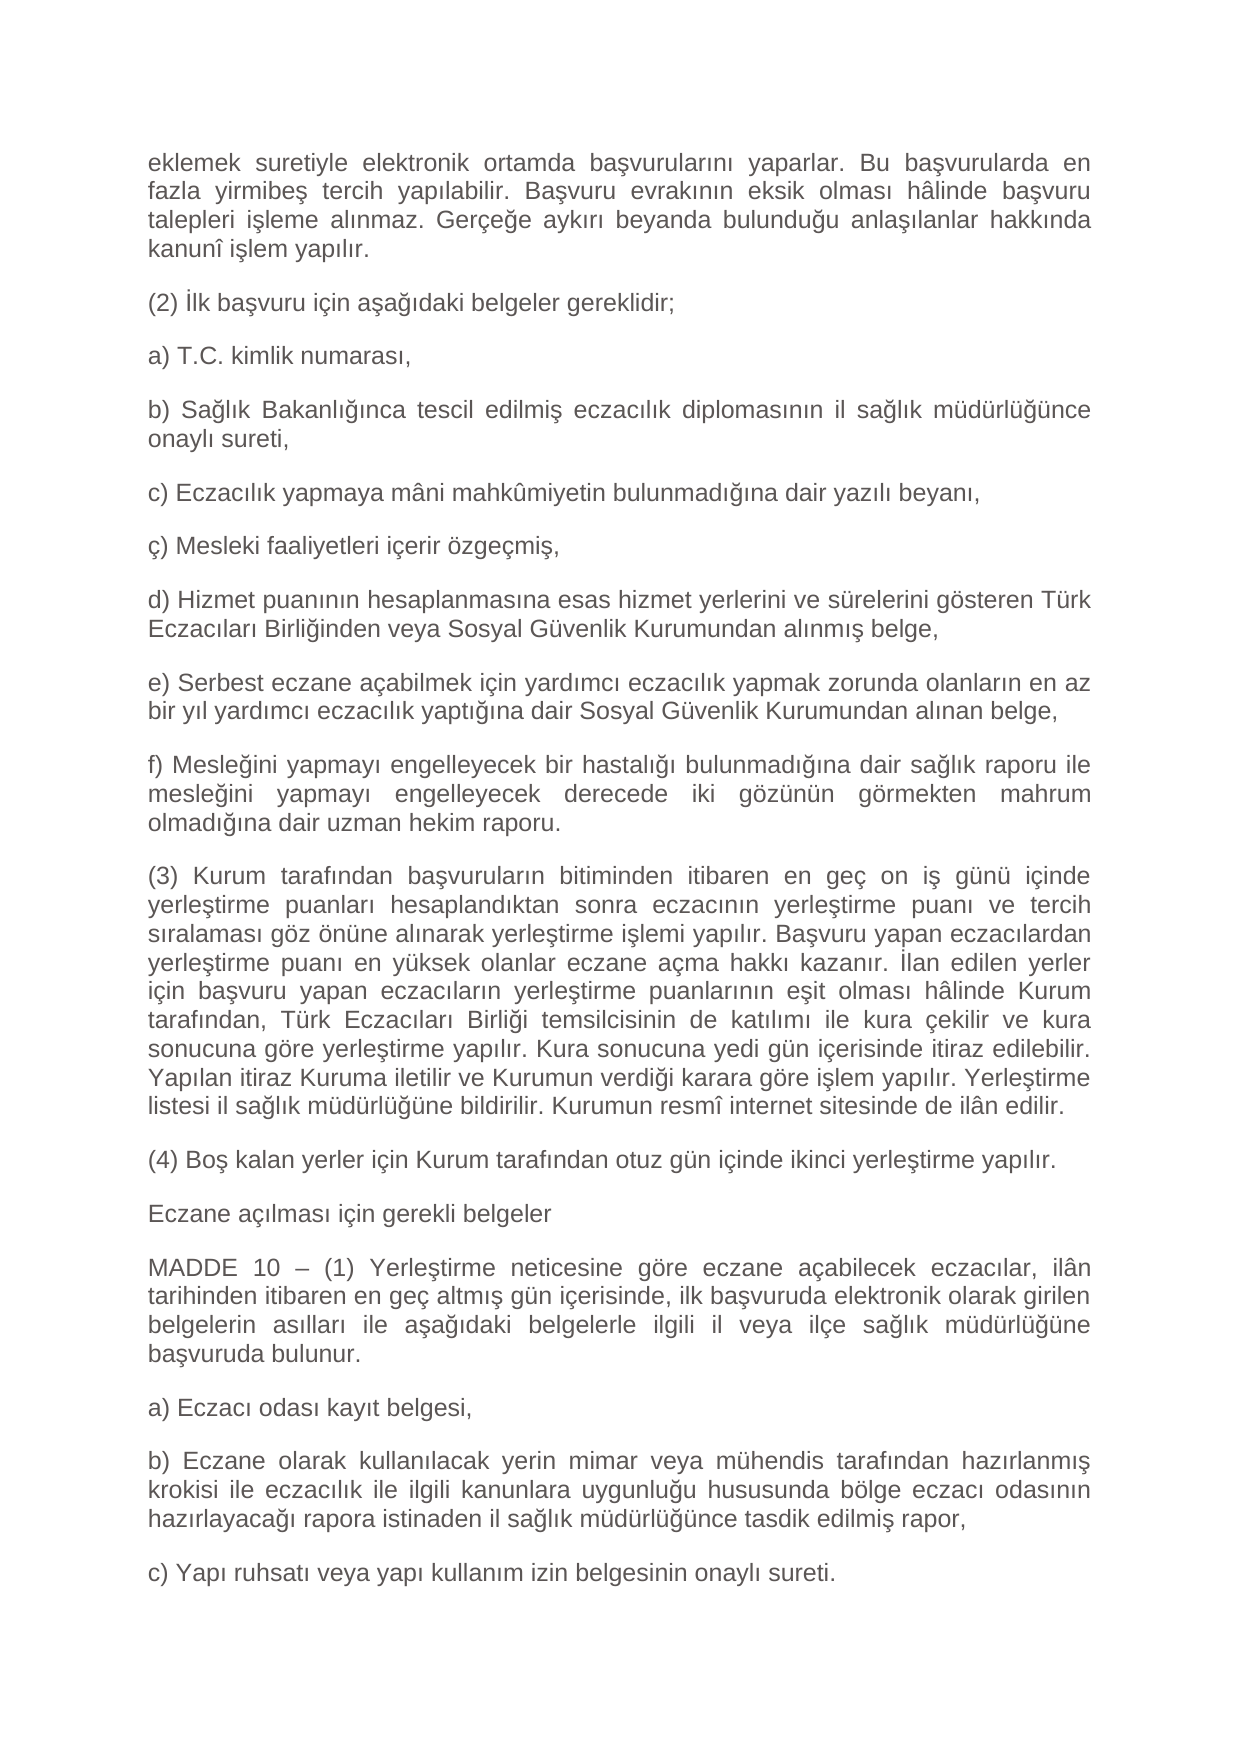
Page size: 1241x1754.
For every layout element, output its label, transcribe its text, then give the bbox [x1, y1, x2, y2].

text c) Yapı ruhsatı veya yapı kullanım izin belgesinin onaylı sureti. [148, 1558, 1093, 1586]
text a) T.C. kimlik numarası, [148, 341, 1093, 370]
text (2) İlk başvuru için aşağıdaki belgeler gereklidir; [148, 288, 1093, 316]
text c) Eczacılık yapmaya mâni mahkûmiyetin bulunmadığına dair yazılı beyanı, [148, 478, 1093, 506]
text a) Eczacı odası kayıt belgesi, [148, 1393, 1093, 1421]
text f) Mesleğini yapmayı engelleyecek bir hastalığı bulunmadığına dair sağlık raporu ile mesleğini yapmayı engelleyecek derecede iki gözünün görmekten mahrum olmadığına dair uzman hekim raporu. [148, 750, 1093, 836]
text (4) Boş kalan yerler için Kurum tarafından otuz gün içinde ikinci yerleştirme yapılır. [148, 1145, 1093, 1174]
text MADDE 10 – (1) Yerleştirme neticesine göre eczane açabilecek eczacılar, ilân tarihinden itibaren en geç altmış gün içerisinde, ilk başvuruda elektronik olarak girilen belgelerin asılları ile aşağıdaki belgelerle ilgili il veya ilçe sağlık müdürlüğüne başvuruda bulunur. [148, 1253, 1093, 1368]
text e) Serbest eczane açabilmek için yardımcı eczacılık yapmak zorunda olanların en az bir yıl yardımcı eczacılık yaptığına dair Sosyal Güvenlik Kurumundan alınan belge, [148, 668, 1093, 725]
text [148, 148, 1093, 263]
text ç) Mesleki faaliyetleri içerir özgeçmiş, [148, 531, 1093, 560]
text b) Eczane olarak kullanılacak yerin mimar veya mühendis tarafından hazırlanmış krokisi ile eczacılık ile ilgili kanunlara uygunluğu hususunda bölge eczacı odasının hazırlayacağı rapora istinaden il sağlık müdürlüğünce tasdik edilmiş rapor, [148, 1446, 1093, 1533]
text (3) Kurum tarafından başvuruların bitiminden itibaren en geç on iş günü içinde yerleştirme puanları hesaplandıktan sonra eczacının yerleştirme puanı ve tercih sıralaması göz önüne alınarak yerleştirme işlemi yapılır. Başvuru yapan eczacılardan yerleştirme puanı en yüksek olanlar eczane açma hakkı kazanır. İlan edilen yerler için başvuru yapan eczacıların yerleştirme puanlarının eşit olması hâlinde Kurum tarafından, Türk Eczacıları Birliği temsilcisinin de katılımı ile kura çekilir ve kura sonucuna göre yerleştirme yapılır. Kura sonucuna yedi gün içerisinde itiraz edilebilir. Yapılan itiraz Kuruma iletilir ve Kurumun verdiği karara göre işlem yapılır. Yerleştirme listesi il sağlık müdürlüğüne bildirilir. Kurumun resmî internet sitesinde de ilân edilir. [148, 861, 1093, 1120]
text d) Hizmet puanının hesaplanmasına esas hizmet yerlerini ve sürelerini gösteren Türk Eczacıları Birliğinden veya Sosyal Güvenlik Kurumundan alınmış belge, [148, 585, 1093, 643]
text Eczane açılması için gerekli belgeler [148, 1199, 1093, 1228]
text b) Sağlık Bakanlığınca tescil edilmiş eczacılık diplomasının il sağlık müdürlüğünce onaylı sureti, [148, 395, 1093, 453]
